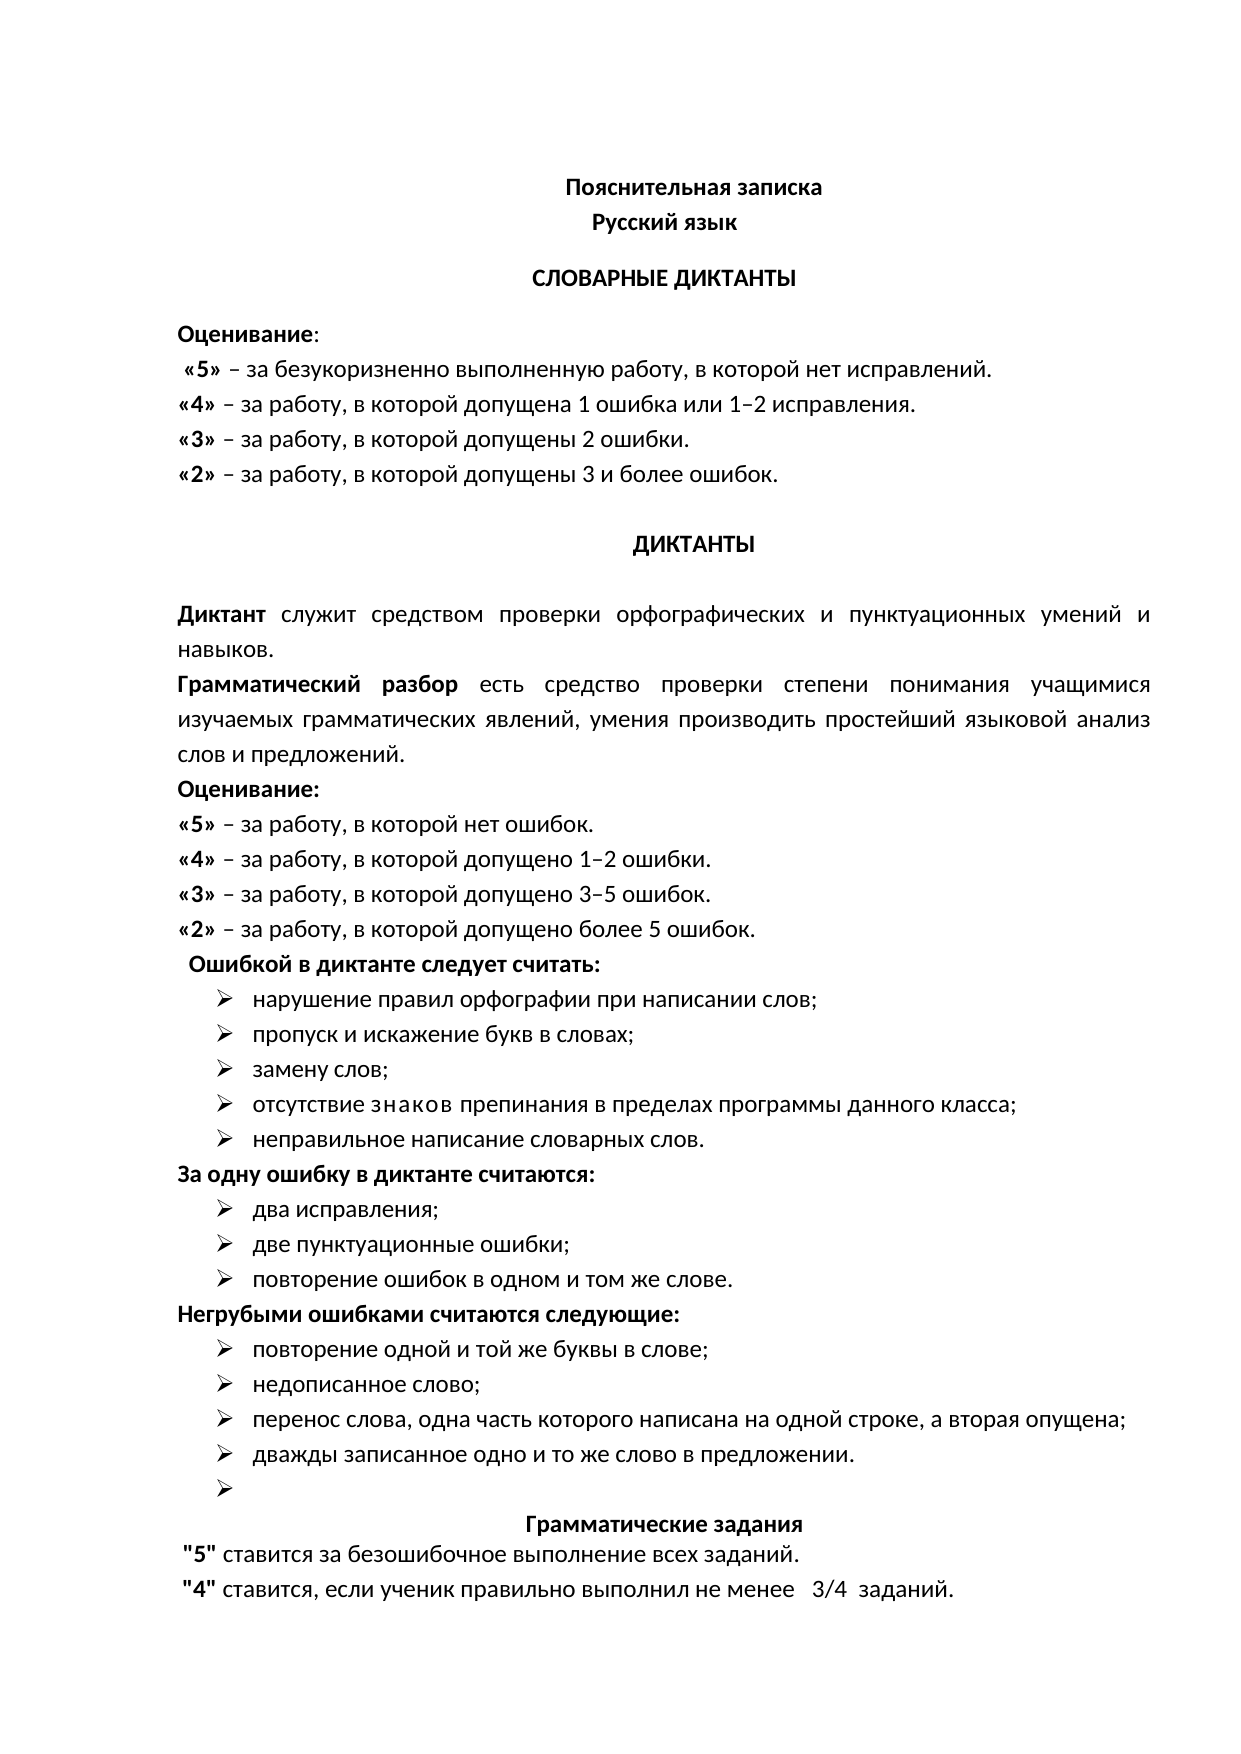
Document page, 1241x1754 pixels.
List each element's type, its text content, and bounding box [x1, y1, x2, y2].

text «3» – за работу, в которой допущено 3–5 ошибок. [177, 878, 1152, 908]
text «2» – за работу, в которой допущены 3 и более ошибок. [177, 458, 1152, 488]
subtitle Грамматические задания [177, 1508, 1152, 1538]
text Грамматический разбор есть средство проверки степени понимания учащимися изучаемых грамматических явлений, умения производить простейший языковой анализ слов и предложений. [177, 668, 1152, 768]
text Пояснительная записка [177, 171, 1152, 202]
text Диктант служит средством проверки орфографических и пунктуационных умений и навыков. [177, 598, 1152, 663]
list недописанное слово; [215, 1368, 1152, 1398]
list повторение ошибок в одном и том же слове. [215, 1263, 1152, 1293]
text Русский язык [177, 206, 1152, 237]
text ДИКТАНТЫ [177, 528, 1152, 558]
list пропуск и искажение букв в словах; [215, 1018, 1152, 1048]
text «2» – за работу, в которой допущено более 5 ошибок. [177, 913, 1152, 943]
list перенос слова, одна часть которого написана на одной строке, а вторая опущена; [215, 1403, 1152, 1433]
text «5» – за работу, в которой нет ошибок. [177, 808, 1152, 838]
text Оценивание: [177, 773, 1152, 803]
text Оценивание: [177, 318, 1152, 348]
list два исправления; [215, 1193, 1152, 1223]
list две пунктуационные ошибки; [215, 1228, 1152, 1258]
text "4" ставится, если ученик правильно выполнил не менее 3/4 заданий. [182, 1573, 1152, 1604]
text «4» – за работу, в которой допущено 1–2 ошибки. [177, 843, 1152, 873]
text СЛОВАРНЫЕ ДИКТАНТЫ [177, 262, 1152, 292]
list неправильное написание словарных слов. [215, 1123, 1152, 1153]
text За одну ошибку в диктанте считаются: [177, 1158, 1152, 1188]
list повторение одной и той же буквы в слове; [215, 1333, 1152, 1363]
text «3» – за работу, в которой допущены 2 ошибки. [177, 423, 1152, 453]
list нарушение правил орфографии при написании слов; [215, 983, 1152, 1013]
text Ошибкой в диктанте следует считать: [177, 948, 1152, 978]
list отсутствие знаков препинания в пределах программы данного класса; [215, 1088, 1152, 1118]
list замену слов; [215, 1053, 1152, 1083]
text "5" ставится за безошибочное выполнение всех заданий. [182, 1538, 1152, 1569]
list дважды записанное одно и то же слово в предложении. [215, 1438, 1152, 1468]
text Негрубыми ошибками считаются следующие: [177, 1298, 1152, 1328]
text «4» – за работу, в которой допущена 1 ошибка или 1–2 исправления. [177, 388, 1152, 418]
text «5» – за безукоризненно выполненную работу, в которой нет исправлений. [177, 353, 1152, 383]
